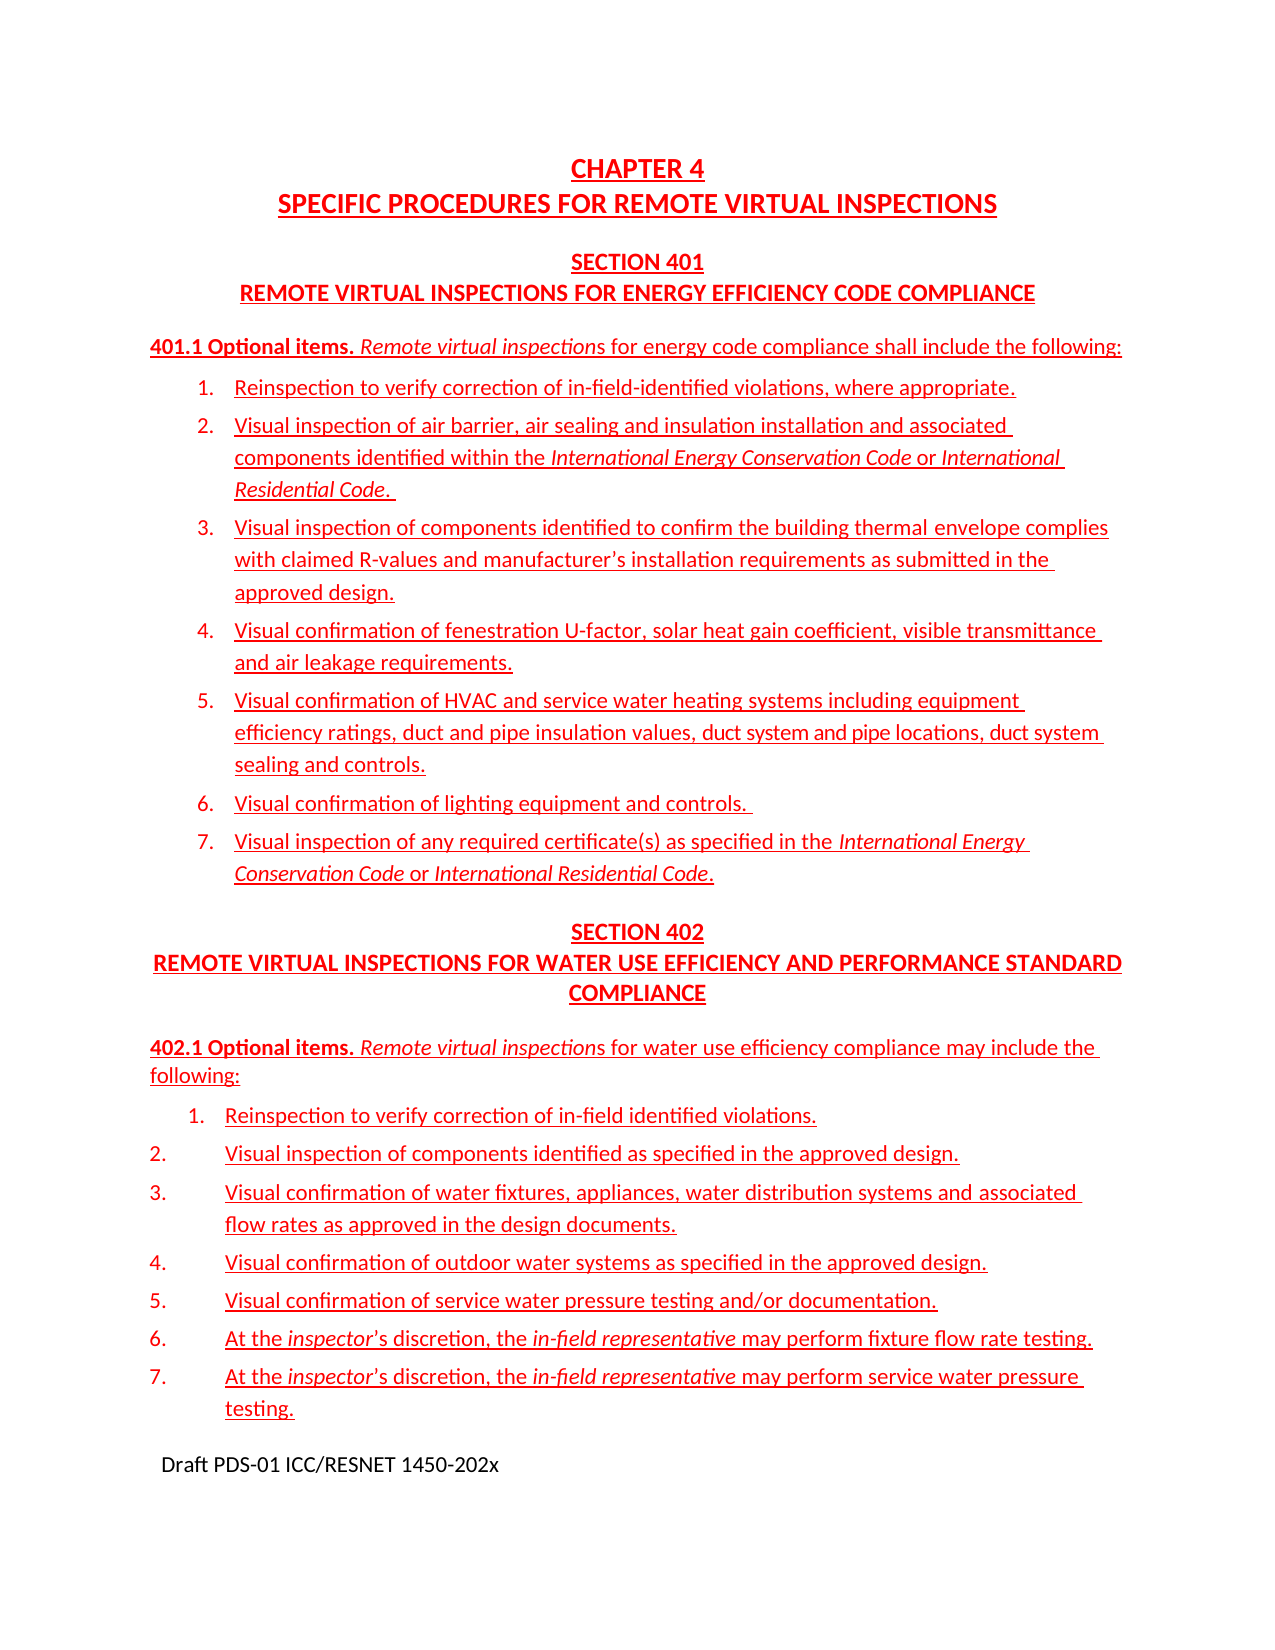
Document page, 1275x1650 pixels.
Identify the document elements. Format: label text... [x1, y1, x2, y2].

title REMOTE VIRTUAL Inspections for Water Use Efficiency and Performance Standard Compliance [150, 947, 1125, 1008]
list At the inspector’s discretion, the in-field representative may perform fixture flow rate testing. [149, 1324, 1112, 1352]
list Visual confirmation of water fixtures, appliances, water distribution systems and associated flow rates as approved in the design documents. [149, 1178, 1112, 1238]
list At the inspector’s discretion, the in-field representative may perform service water pressure testing. [149, 1362, 1112, 1422]
text CHAPTER 4 [150, 150, 1125, 186]
list Visual inspection of components identified as specified in the approved design. [149, 1139, 1112, 1167]
text SECTION 401 [150, 246, 1125, 277]
list Visual confirmation of HVAC and service water heating systems including equipment efficiency ratings, duct and pipe insulation values, duct system and pipe locations, duct system sealing and controls. [197, 686, 1112, 779]
text 401.1 Optional items. Remote virtual inspections for energy code compliance shall include the following: [150, 332, 1125, 360]
list Visual confirmation of fenestration U-factor, solar heat gain coefficient, visible transmittance and air leakage requirements. [197, 616, 1112, 676]
text 402.1 Optional items. Remote virtual inspections for water use efficiency compliance may include the following: [150, 1033, 1125, 1089]
list Reinspection to verify correction of in-field identified violations. [187, 1101, 1112, 1129]
title SPECIFIC PROCEDURES FOR REMOTE VIRTUAL INSPECTIONS [150, 186, 1125, 221]
list Reinspection to verify correction of in-field-identified violations, where appropriate. [197, 373, 1112, 401]
list Visual inspection of components identified to confirm the building thermal envelope complies with claimed R-values and manufacturer’s installation requirements as submitted in the approved design. [197, 513, 1112, 606]
list Visual inspection of any required certificate(s) as specified in the International Energy Conservation Code or International Residential Code. [197, 827, 1112, 887]
list Visual confirmation of service water pressure testing and/or documentation. [149, 1286, 1112, 1314]
list Visual inspection of air barrier, air sealing and insulation installation and associated components identified within the International Energy Conservation Code or International Residential Code. [197, 411, 1112, 503]
text SECTION 402 [150, 916, 1125, 947]
title REMOTE VIRTUAL Inspections for Energy Efficiency Code Compliance [150, 277, 1125, 307]
list Visual confirmation of outdoor water systems as specified in the approved design. [149, 1248, 1112, 1276]
list Visual confirmation of lighting equipment and controls. [197, 789, 1112, 817]
